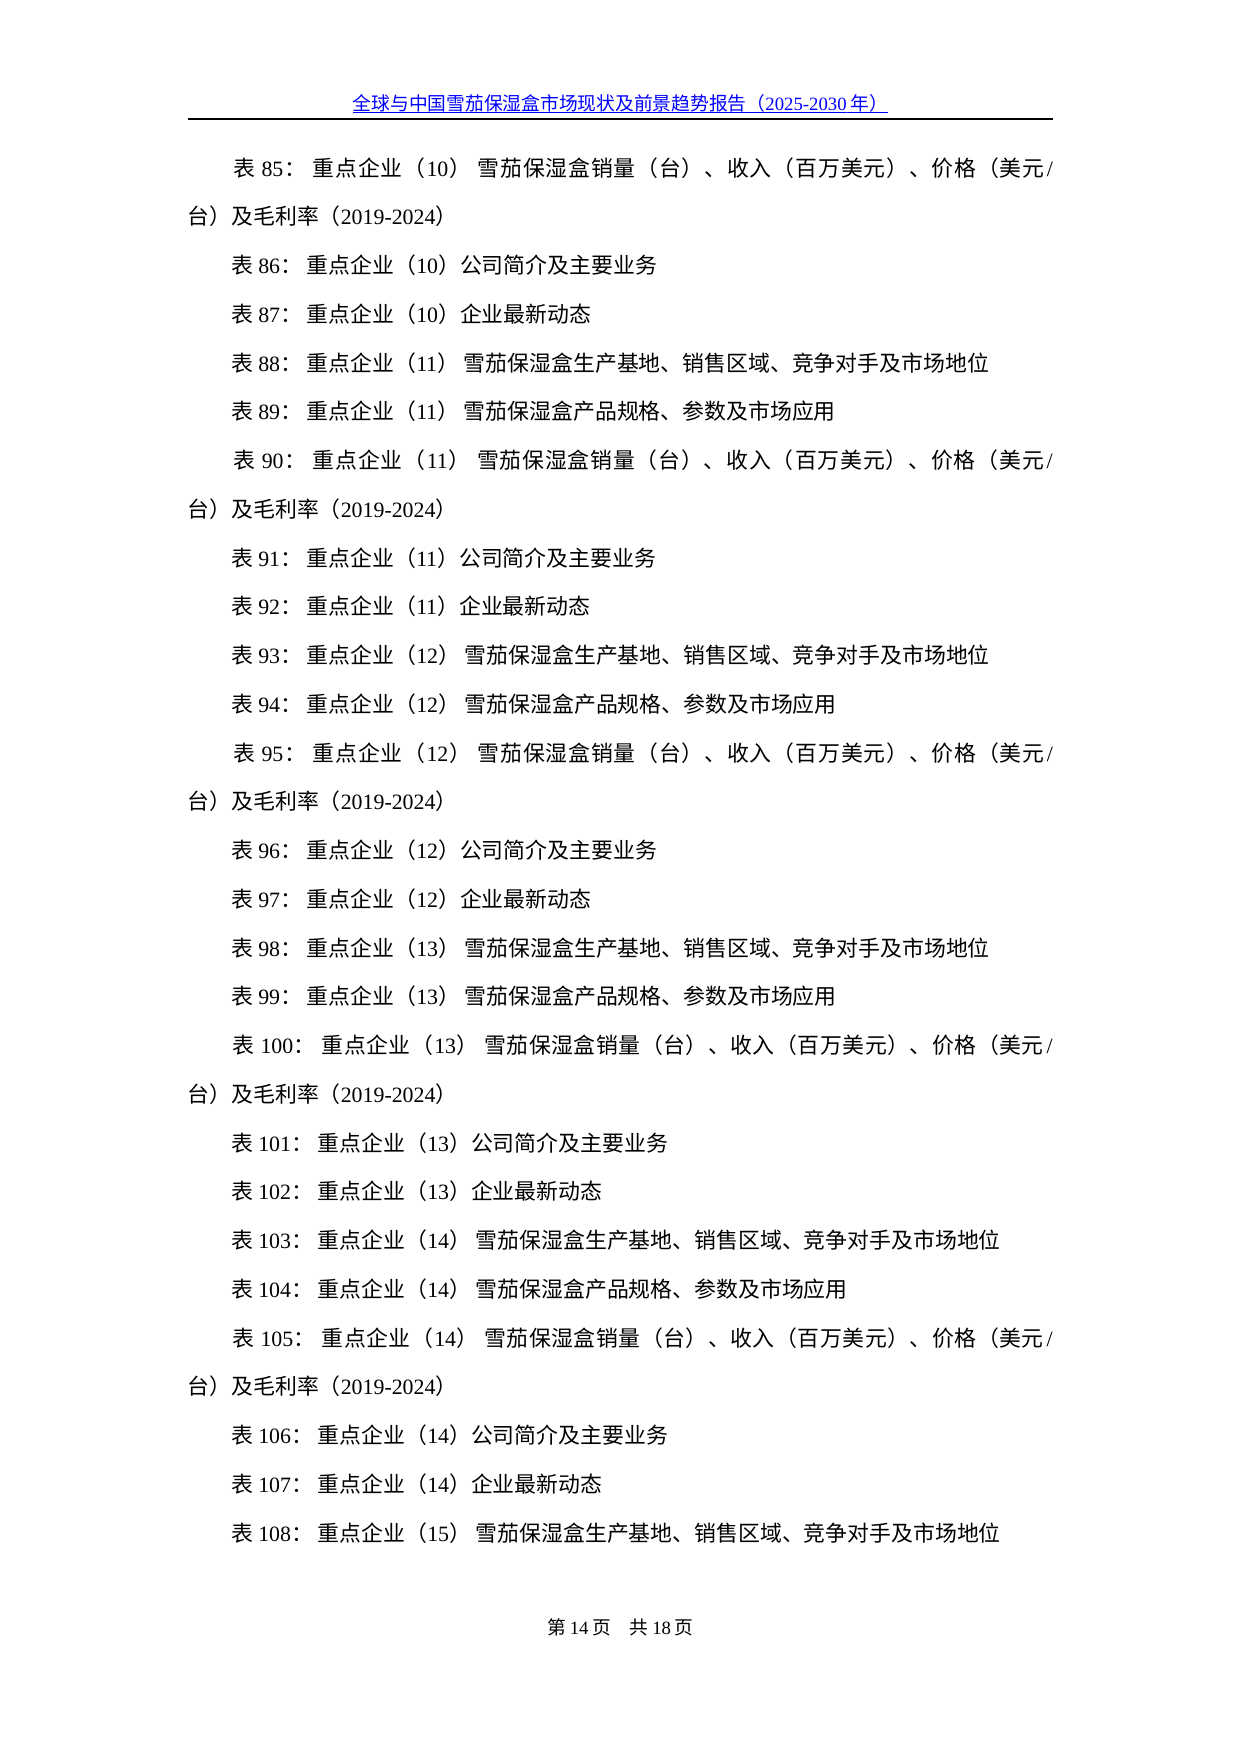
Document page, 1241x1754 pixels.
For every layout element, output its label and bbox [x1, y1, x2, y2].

text [187, 150, 1053, 1548]
